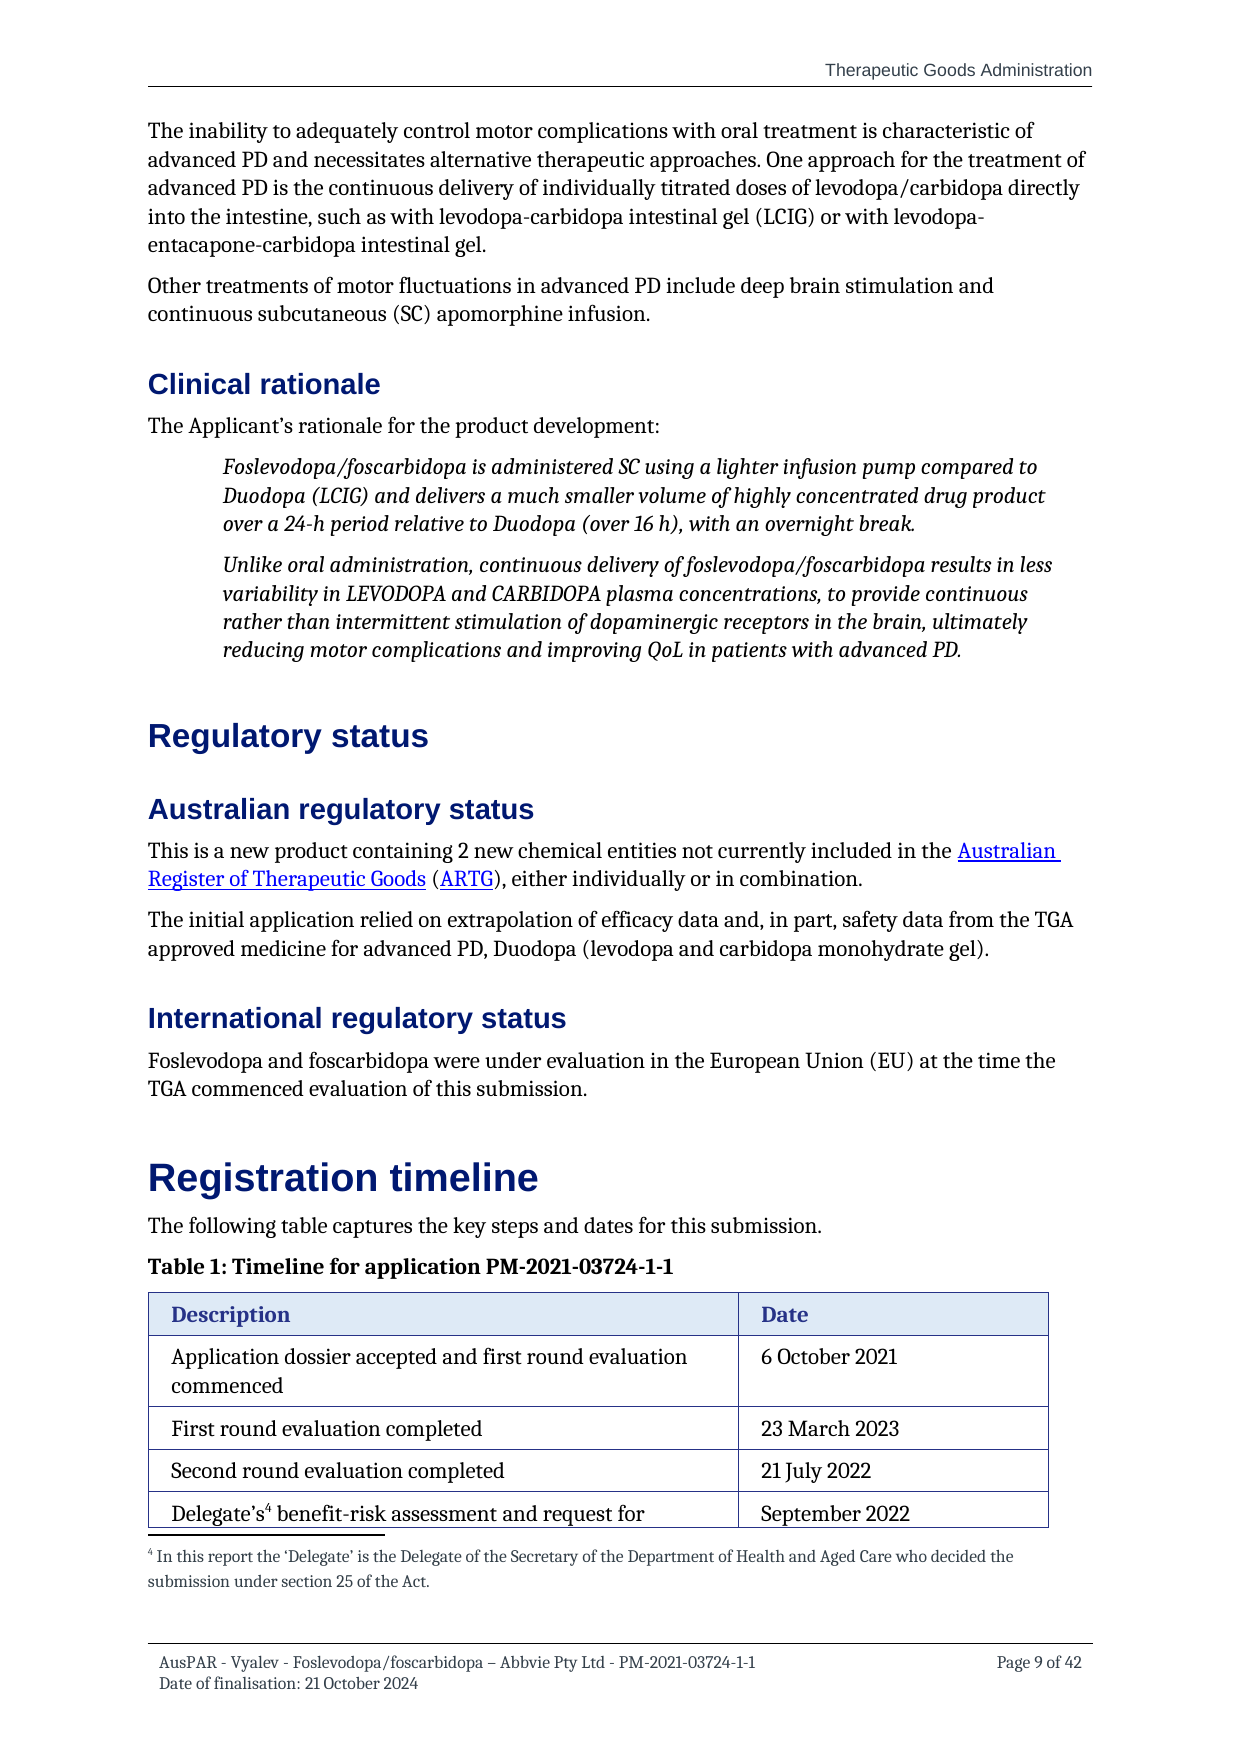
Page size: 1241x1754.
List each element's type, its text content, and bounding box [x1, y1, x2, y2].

table_header Description [149, 1293, 738, 1335]
text The Applicant’s rationale for the product development: [148, 413, 1092, 439]
title Table 1: Timeline for application PM-2021-03724-1-1 [148, 1253, 1092, 1280]
table_cell 6 October 2021 [739, 1336, 1048, 1406]
table_cell 23 March 2023 [739, 1407, 1048, 1449]
text Unlike oral administration, continuous delivery of foslevodopa/foscarbidopa results in less variability in LEVODOPA and CARBIDOPA plasma concentrations, to provide continuous rather than intermittent stimulation of dopaminergic receptors in the brain, ultimately reducing motor complications and improving QoL in patients with advanced PD. [223, 552, 1092, 664]
subtitle Regulatory status [148, 716, 1092, 754]
table_cell Second round evaluation completed [149, 1450, 738, 1491]
text Foslevodopa/foscarbidopa is administered SC using a lighter infusion pump compared to Duodopa (LCIG) and delivers a much smaller volume of highly concentrated drug product over a 24-h period relative to Duodopa (over 16 h), with an overnight break. [223, 454, 1092, 537]
text This is a new product containing 2 new chemical entities not currently included in the Australian Register of Therapeutic Goods (ARTG), either individually or in combination. [148, 838, 1092, 892]
text The inability to adequately control motor complications with oral treatment is characteristic of advanced PD and necessitates alternative therapeutic approaches. One approach for the treatment of advanced PD is the continuous delivery of individually titrated doses of levodopa/carbidopa directly into the intestine, such as with levodopa-carbidopa intestinal gel (LCIG) or with levodopa-entacapone-carbidopa intestinal gel. [148, 118, 1092, 258]
text The initial application relied on extrapolation of efficacy data and, in part, safety data from the TGA approved medicine for advanced PD, Duodopa (levodopa and carbidopa monohydrate gel). [148, 907, 1092, 962]
table_header Date [739, 1293, 1048, 1335]
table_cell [149, 1492, 738, 1527]
table_cell Application dossier accepted and first round evaluation commenced [149, 1336, 738, 1406]
text Other treatments of motor fluctuations in advanced PD include deep brain stimulation and continuous subcutaneous (SC) apomorphine infusion. [148, 273, 1092, 328]
table_cell First round evaluation completed [149, 1407, 738, 1449]
subtitle Clinical rationale [148, 367, 1092, 401]
table_cell 21 July 2022 [739, 1450, 1048, 1491]
subtitle Australian regulatory status [148, 792, 1092, 825]
subtitle Registration timeline [148, 1154, 1092, 1200]
text Foslevodopa and foscarbidopa were under evaluation in the European Union (EU) at the time the TGA commenced evaluation of this submission. [148, 1047, 1092, 1102]
text The following table captures the key steps and dates for this submission. [148, 1212, 1092, 1239]
subtitle International regulatory status [148, 1001, 1092, 1035]
table_cell September 2022 [739, 1492, 1048, 1527]
